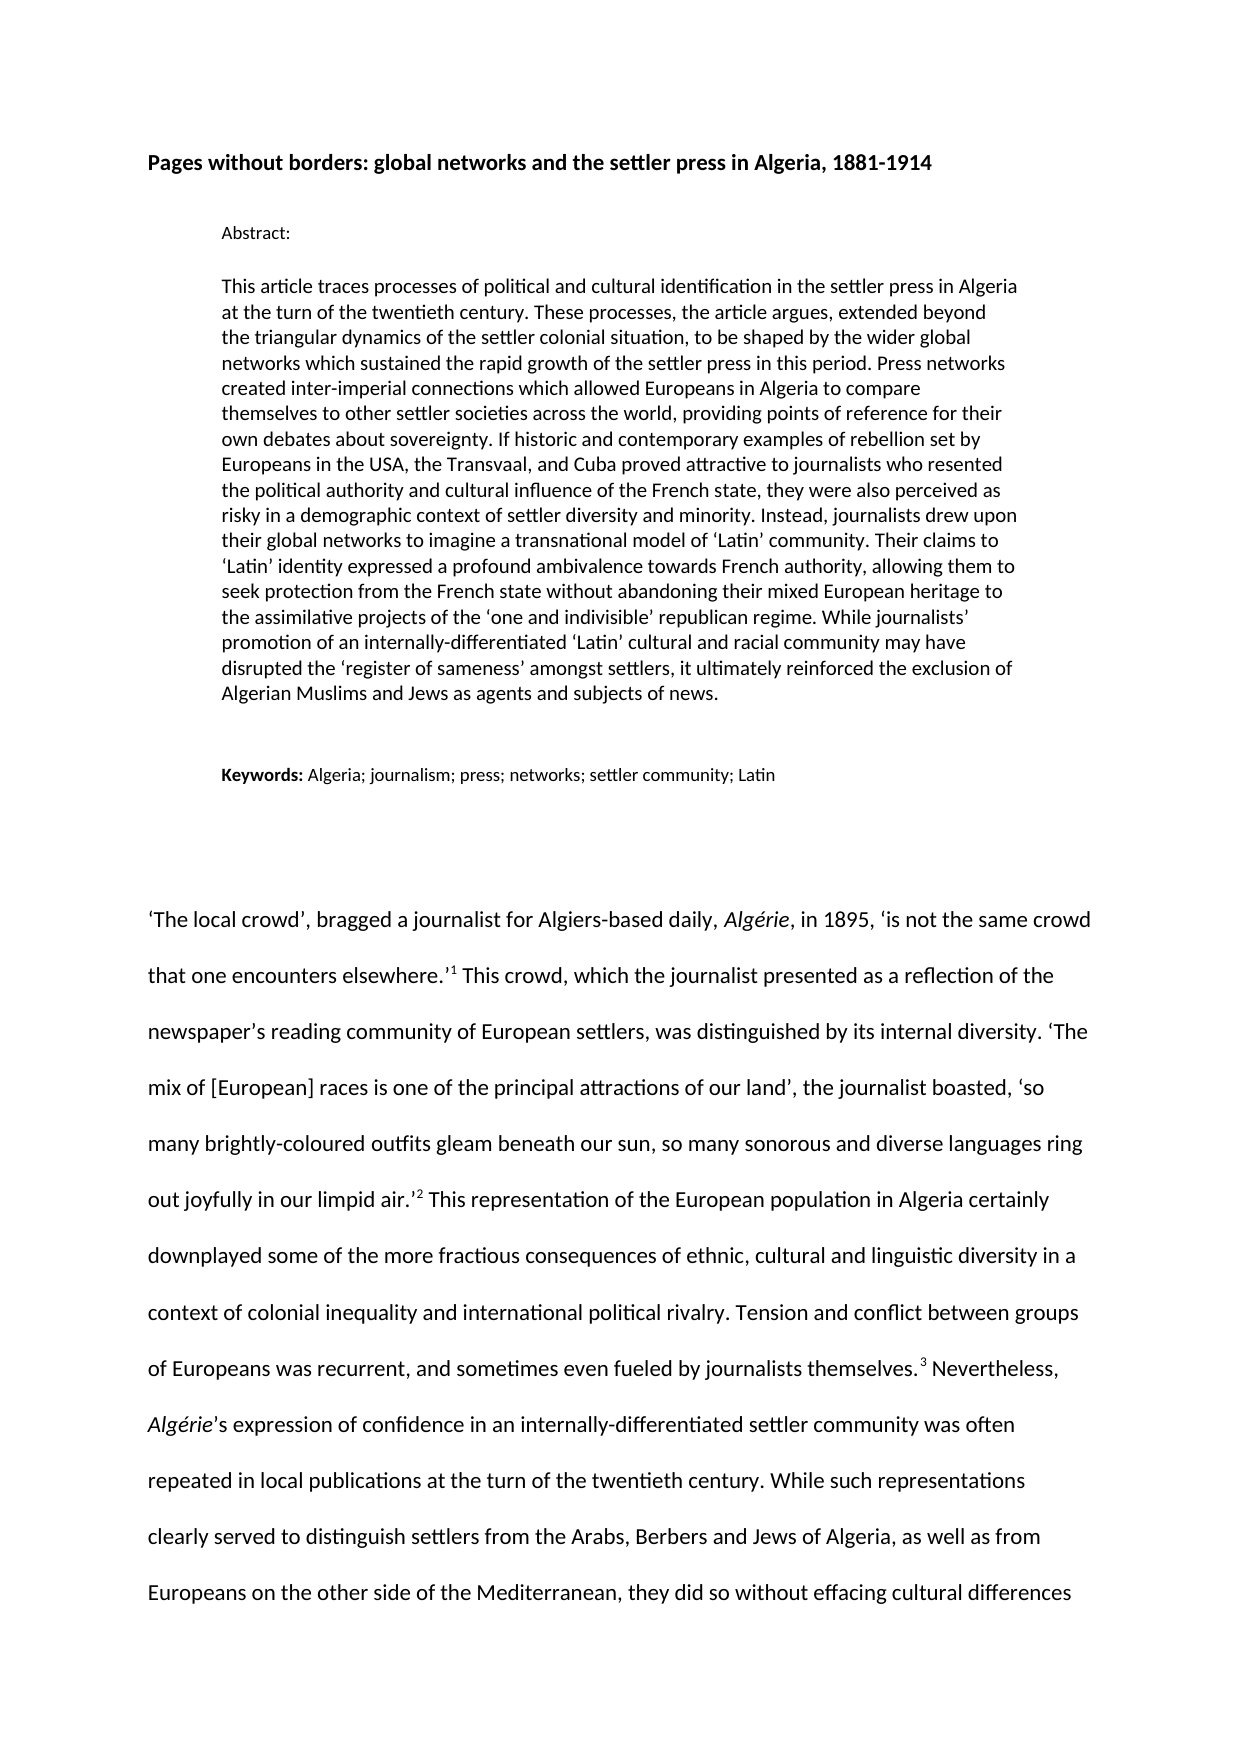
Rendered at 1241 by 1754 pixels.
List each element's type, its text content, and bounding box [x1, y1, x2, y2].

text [148, 905, 1093, 1606]
text Pages without borders: global networks and the settler press in Algeria, 1881-1914 [148, 148, 1093, 176]
text Keywords: Algeria; journalism; press; networks; settler community; Latin [221, 763, 1019, 786]
text This article traces processes of political and cultural identification in the settler press in Algeria at the turn of the twentieth century. These processes, the article argues, extended beyond the triangular dynamics of the settler colonial situation, to be shaped by the wider global networks which sustained the rapid growth of the settler press in this period. Press networks created inter-imperial connections which allowed Europeans in Algeria to compare themselves to other settler societies across the world, providing points of reference for their own debates about sovereignty. If historic and contemporary examples of rebellion set by Europeans in the USA, the Transvaal, and Cuba proved attractive to journalists who resented the political authority and cultural influence of the French state, they were also perceived as risky in a demographic context of settler diversity and minority. Instead, journalists drew upon their global networks to imagine a transnational model of ‘Latin’ community. Their claims to ‘Latin’ identity expressed a profound ambivalence towards French authority, allowing them to seek protection from the French state without abandoning their mixed European heritage to the assimilative projects of the ‘one and indivisible’ republican regime. While journalists’ promotion of an internally-differentiated ‘Latin’ cultural and racial community may have disrupted the ‘register of sameness’ amongst settlers, it ultimately reinforced the exclusion of Algerian Muslims and Jews as agents and subjects of news. [221, 273, 1019, 706]
text Abstract: [221, 221, 1093, 244]
